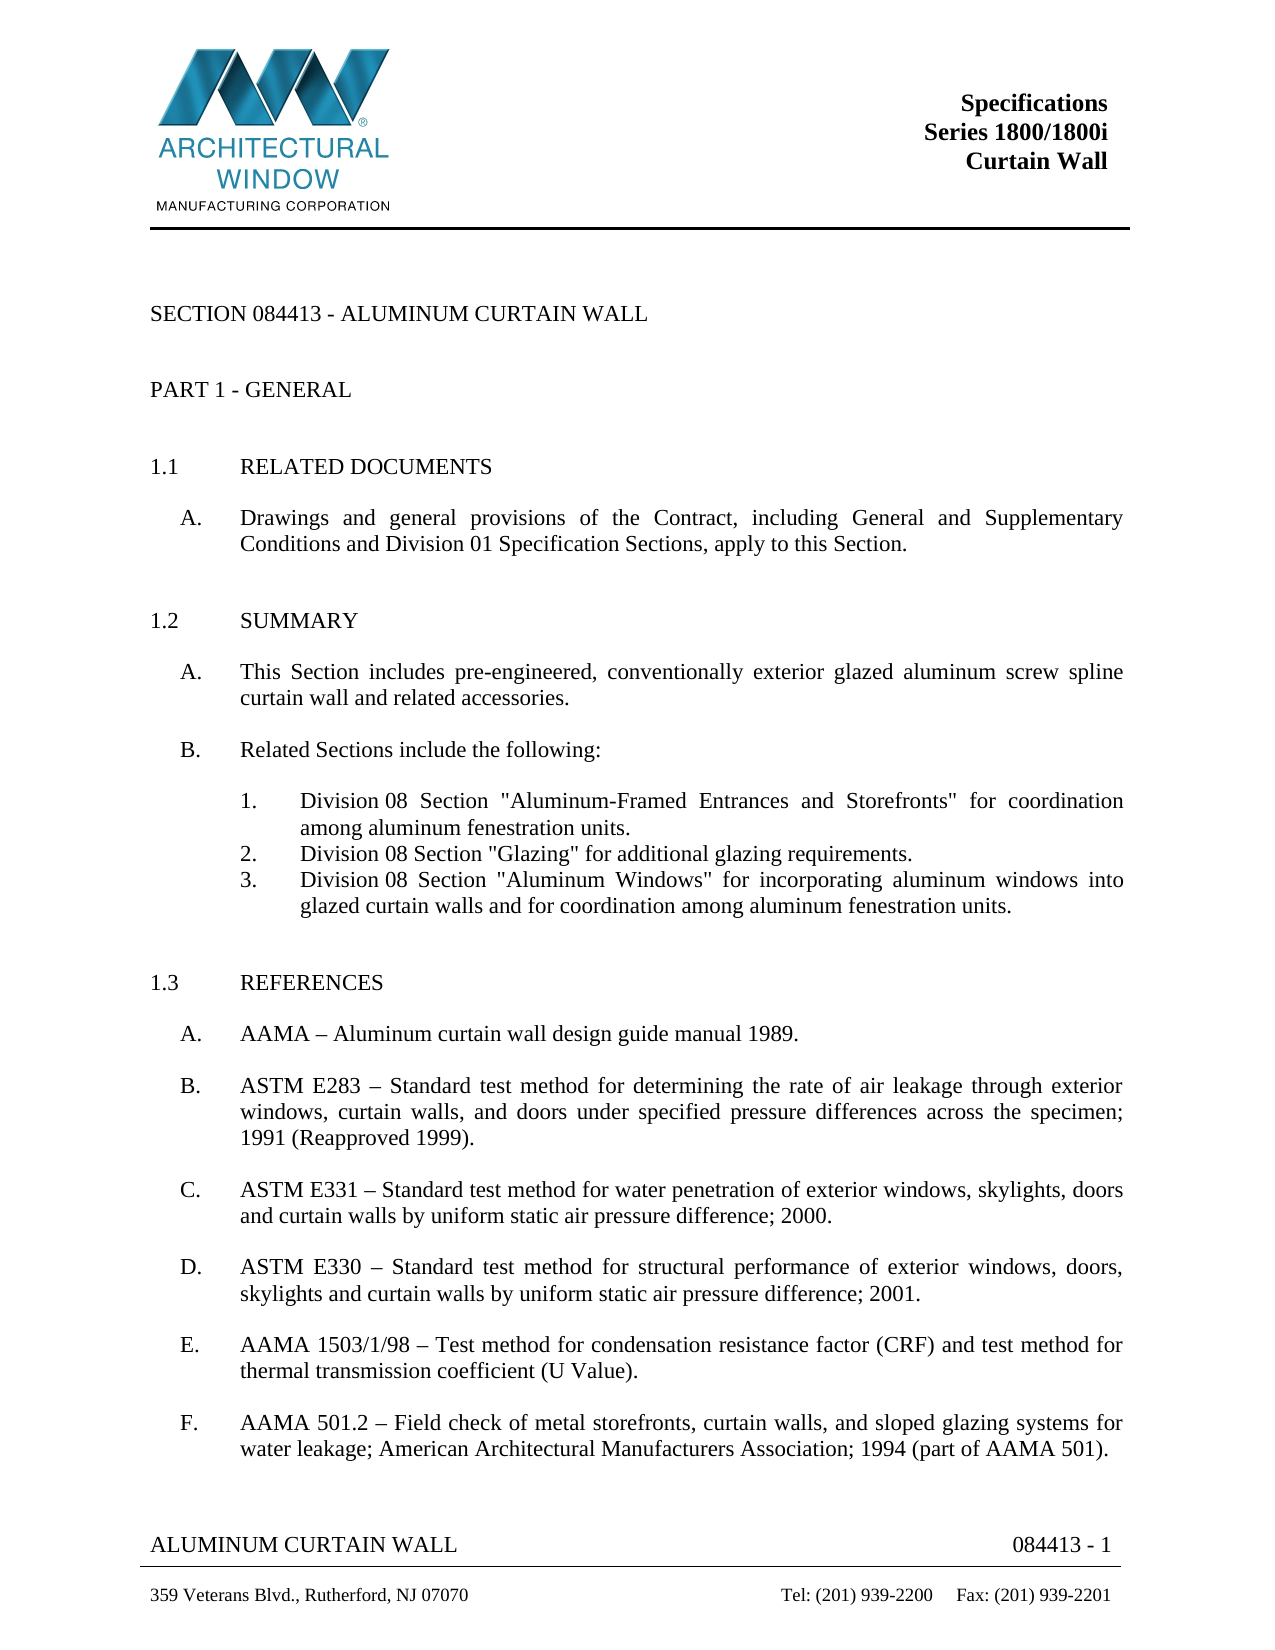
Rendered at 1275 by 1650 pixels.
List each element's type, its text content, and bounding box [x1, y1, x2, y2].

text RELATED DOCUMENTS [150, 453, 1125, 479]
text Division 08 Section "Aluminum Windows" for incorporating aluminum windows into glazed curtain walls and for coordination among aluminum fenestration units. [240, 866, 1125, 919]
text AAMA 501.2 – Field check of metal storefronts, curtain walls, and sloped glazing systems for water leakage; American Architectural Manufacturers Association; 1994 (part of AAMA 501). [180, 1409, 1125, 1462]
text Related Sections include the following: [180, 736, 1125, 762]
text REFERENCES [150, 969, 1125, 995]
text Division 08 Section "Glazing" for additional glazing requirements. [240, 840, 1125, 866]
text AAMA – Aluminum curtain wall design guide manual 1989. [180, 1020, 1125, 1047]
text SUMMARY [150, 607, 1125, 633]
text ASTM E283 – Standard test method for determining the rate of air leakage through exterior windows, curtain walls, and doors under specified pressure differences across the specimen; 1991 (Reapproved 1999). [180, 1072, 1125, 1151]
text ASTM E331 – Standard test method for water penetration of exterior windows, skylights, doors and curtain walls by uniform static air pressure difference; 2000. [180, 1176, 1125, 1228]
text AAMA 1503/1/98 – Test method for condensation resistance factor (CRF) and test method for thermal transmission coefficient (U Value). [180, 1331, 1125, 1384]
text This Section includes pre-engineered, conventionally exterior glazed aluminum screw spline curtain wall and related accessories. [180, 658, 1125, 711]
text GENERAL [150, 376, 1125, 403]
picture [150, 44, 394, 213]
text Division 08 Section "Aluminum-Framed Entrances and Storefronts" for coordination among aluminum fenestration units. [240, 787, 1125, 840]
text ASTM E330 – Standard test method for structural performance of exterior windows, doors, skylights and curtain walls by uniform static air pressure difference; 2001. [180, 1253, 1125, 1306]
text Drawings and general provisions of the Contract, including General and Supplementary Conditions and Division 01 Specification Sections, apply to this Section. [180, 504, 1125, 557]
text SECTION 084413 - ALUMINUM CURTAIN WALL [150, 300, 1125, 326]
